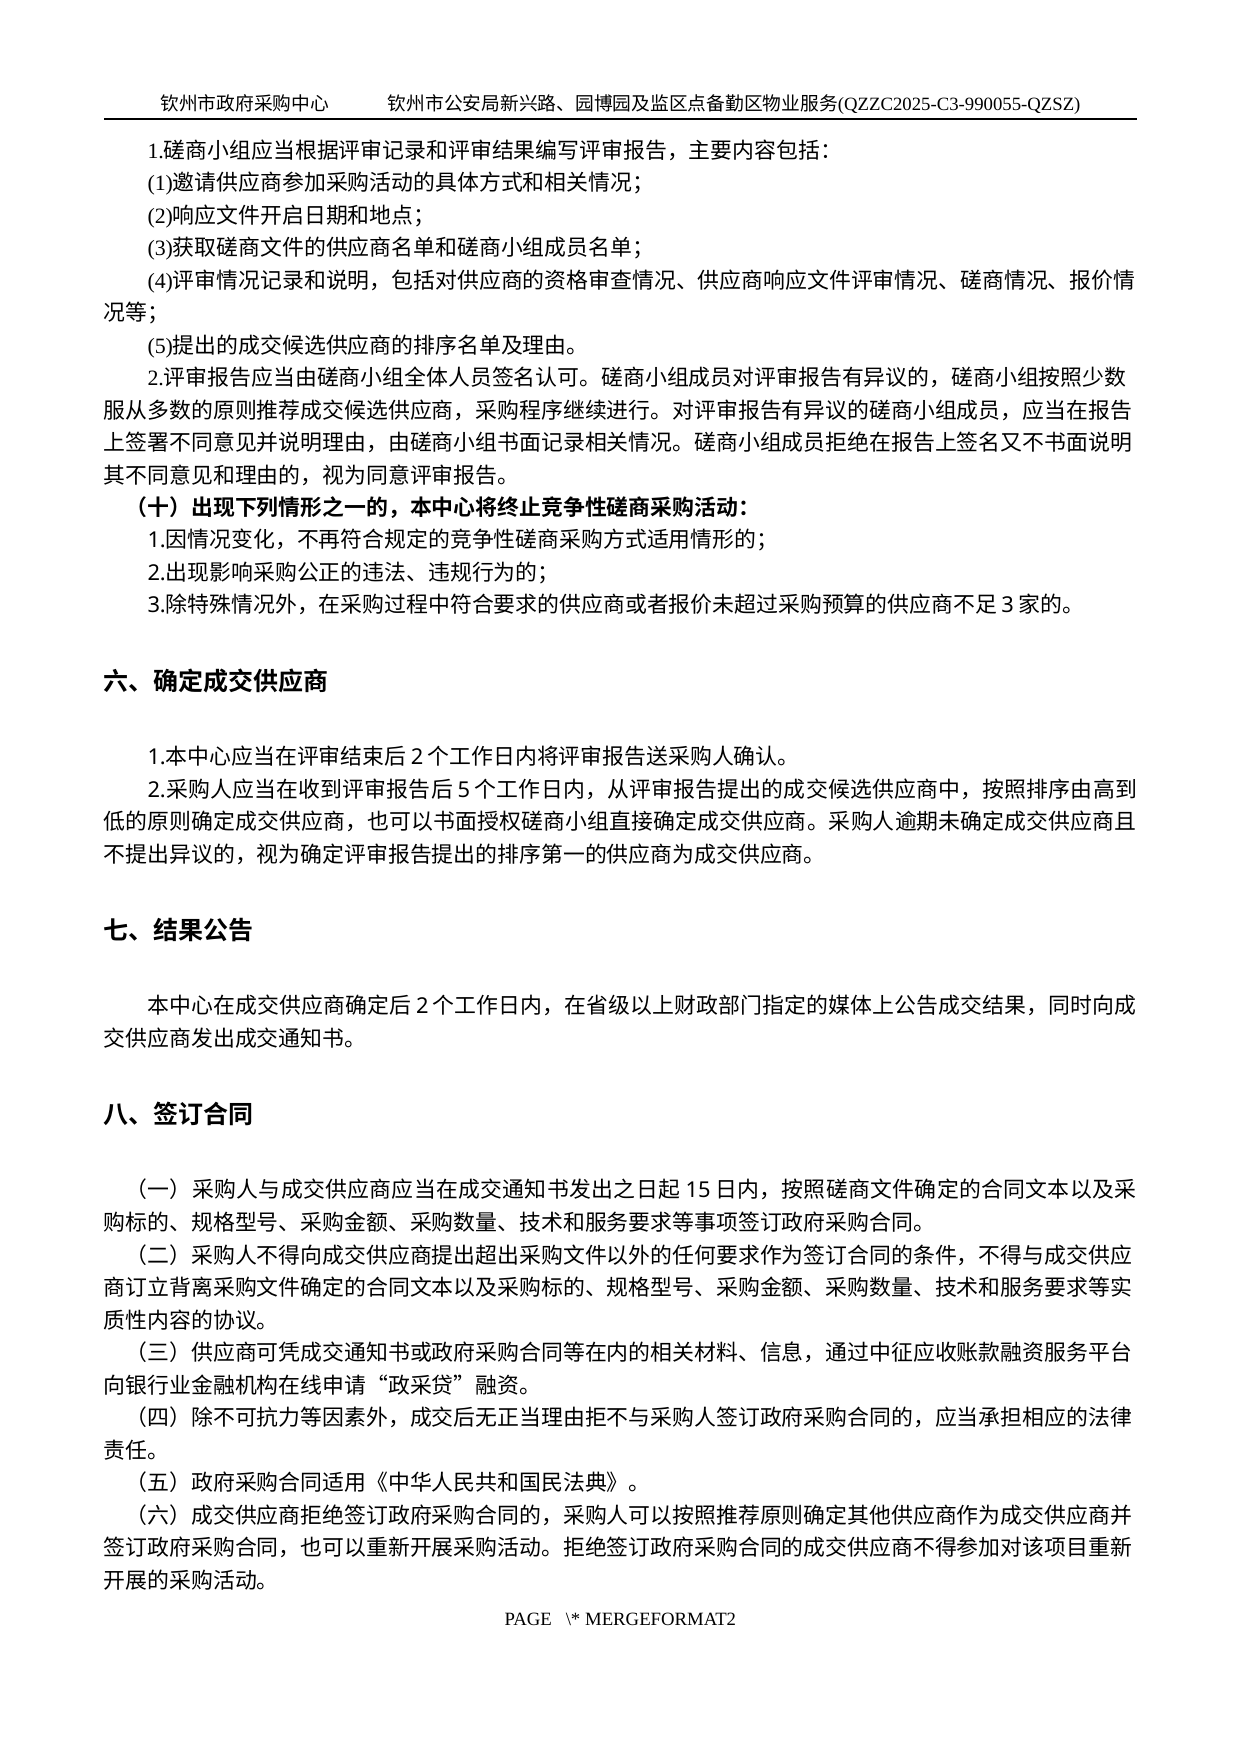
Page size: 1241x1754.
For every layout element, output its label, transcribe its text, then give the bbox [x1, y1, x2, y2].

text （二）采购人不得向成交供应商提出超出采购文件以外的任何要求作为签订合同的条件，不得与成交供应商订立背离采购文件确定的合同文本以及采购标的、规格型号、采购金额、采购数量、技术和服务要求等实质性内容的协议。 [103, 1237, 1137, 1335]
subtitle 八、签订合同 [103, 1080, 1137, 1145]
text 2.评审报告应当由磋商小组全体人员签名认可。磋商小组成员对评审报告有异议的，磋商小组按照少数服从多数的原则推荐成交候选供应商，采购程序继续进行。对评审报告有异议的磋商小组成员，应当在报告上签署不同意见并说明理由，由磋商小组书面记录相关情况。磋商小组成员拒绝在报告上签名又不书面说明其不同意见和理由的，视为同意评审报告。 [103, 360, 1137, 490]
text （三）供应商可凭成交通知书或政府采购合同等在内的相关材料、信息，通过中征应收账款融资服务平台向银行业金融机构在线申请“政采贷”融资。 [103, 1335, 1137, 1400]
text (5)提出的成交候选供应商的排序名单及理由。 [103, 327, 1137, 360]
text 本中心在成交供应商确定后2个工作日内，在省级以上财政部门指定的媒体上公告成交结果，同时向成交供应商发出成交通知书。 [103, 988, 1137, 1053]
text （五）政府采购合同适用《中华人民共和国民法典》。 [103, 1465, 1137, 1497]
text （六）成交供应商拒绝签订政府采购合同的，采购人可以按照推荐原则确定其他供应商作为成交供应商并签订政府采购合同，也可以重新开展采购活动。拒绝签订政府采购合同的成交供应商不得参加对该项目重新开展的采购活动。 [103, 1497, 1137, 1595]
text 1.本中心应当在评审结束后2个工作日内将评审报告送采购人确认。 [103, 739, 1137, 771]
text 2.出现影响采购公正的违法、违规行为的； [103, 555, 1137, 587]
subtitle 七、结果公告 [103, 896, 1137, 961]
text (2)响应文件开启日期和地点； [103, 197, 1137, 230]
subtitle 六、确定成交供应商 [103, 647, 1137, 712]
text 1.磋商小组应当根据评审记录和评审结果编写评审报告，主要内容包括： [103, 132, 1137, 165]
text 2.采购人应当在收到评审报告后5个工作日内，从评审报告提出的成交候选供应商中，按照排序由高到低的原则确定成交供应商，也可以书面授权磋商小组直接确定成交供应商。采购人逾期未确定成交供应商且不提出异议的，视为确定评审报告提出的排序第一的供应商为成交供应商。 [103, 771, 1137, 869]
text (1)邀请供应商参加采购活动的具体方式和相关情况； [103, 165, 1137, 197]
text （十）出现下列情形之一的，本中心将终止竞争性磋商采购活动： [103, 490, 1137, 522]
text 3.除特殊情况外，在采购过程中符合要求的供应商或者报价未超过采购预算的供应商不足3家的。 [103, 587, 1137, 620]
text （一）采购人与成交供应商应当在成交通知书发出之日起15日内，按照磋商文件确定的合同文本以及采购标的、规格型号、采购金额、采购数量、技术和服务要求等事项签订政府采购合同。 [103, 1172, 1137, 1237]
text 1.因情况变化，不再符合规定的竞争性磋商采购方式适用情形的； [103, 522, 1137, 555]
text (3)获取磋商文件的供应商名单和磋商小组成员名单； [103, 230, 1137, 262]
text （四）除不可抗力等因素外，成交后无正当理由拒不与采购人签订政府采购合同的，应当承担相应的法律责任。 [103, 1400, 1137, 1465]
text (4)评审情况记录和说明，包括对供应商的资格审查情况、供应商响应文件评审情况、磋商情况、报价情况等； [103, 262, 1137, 327]
